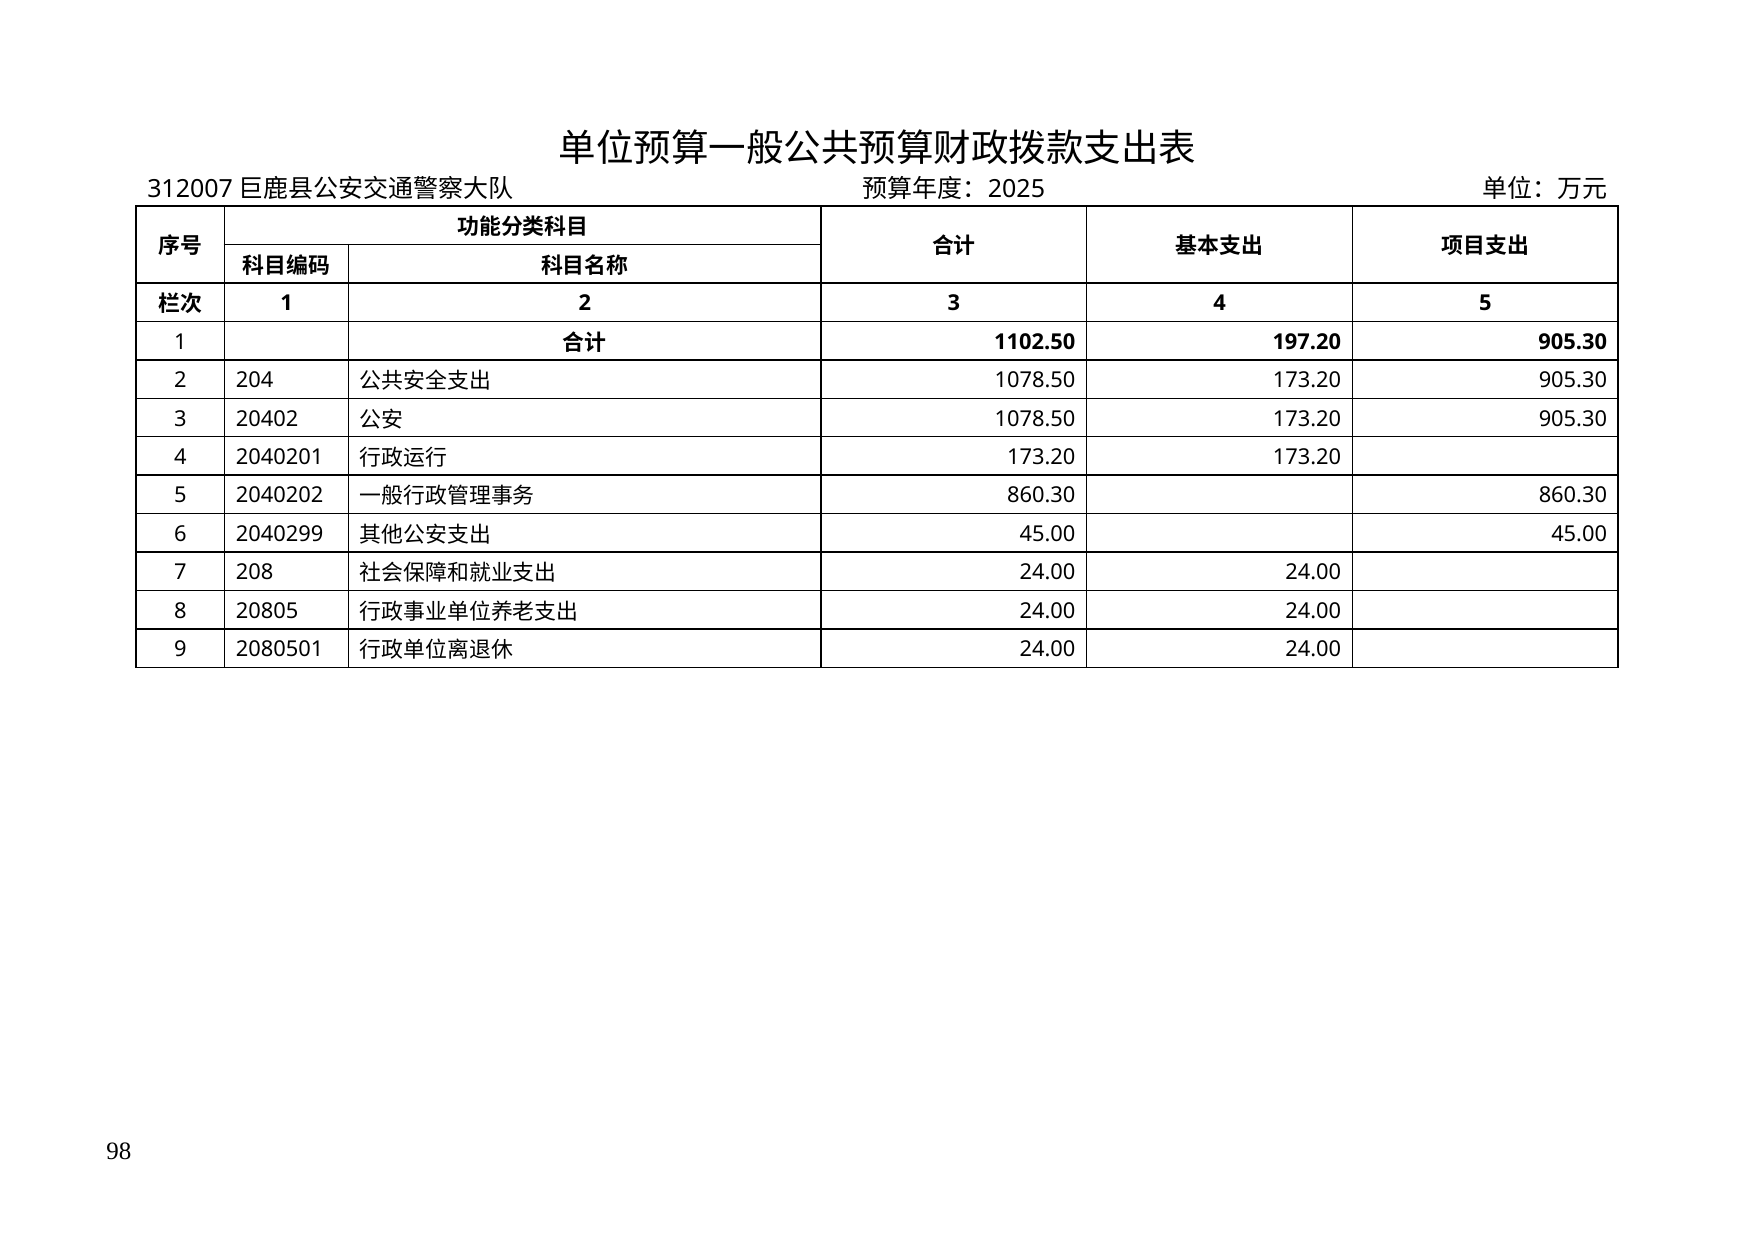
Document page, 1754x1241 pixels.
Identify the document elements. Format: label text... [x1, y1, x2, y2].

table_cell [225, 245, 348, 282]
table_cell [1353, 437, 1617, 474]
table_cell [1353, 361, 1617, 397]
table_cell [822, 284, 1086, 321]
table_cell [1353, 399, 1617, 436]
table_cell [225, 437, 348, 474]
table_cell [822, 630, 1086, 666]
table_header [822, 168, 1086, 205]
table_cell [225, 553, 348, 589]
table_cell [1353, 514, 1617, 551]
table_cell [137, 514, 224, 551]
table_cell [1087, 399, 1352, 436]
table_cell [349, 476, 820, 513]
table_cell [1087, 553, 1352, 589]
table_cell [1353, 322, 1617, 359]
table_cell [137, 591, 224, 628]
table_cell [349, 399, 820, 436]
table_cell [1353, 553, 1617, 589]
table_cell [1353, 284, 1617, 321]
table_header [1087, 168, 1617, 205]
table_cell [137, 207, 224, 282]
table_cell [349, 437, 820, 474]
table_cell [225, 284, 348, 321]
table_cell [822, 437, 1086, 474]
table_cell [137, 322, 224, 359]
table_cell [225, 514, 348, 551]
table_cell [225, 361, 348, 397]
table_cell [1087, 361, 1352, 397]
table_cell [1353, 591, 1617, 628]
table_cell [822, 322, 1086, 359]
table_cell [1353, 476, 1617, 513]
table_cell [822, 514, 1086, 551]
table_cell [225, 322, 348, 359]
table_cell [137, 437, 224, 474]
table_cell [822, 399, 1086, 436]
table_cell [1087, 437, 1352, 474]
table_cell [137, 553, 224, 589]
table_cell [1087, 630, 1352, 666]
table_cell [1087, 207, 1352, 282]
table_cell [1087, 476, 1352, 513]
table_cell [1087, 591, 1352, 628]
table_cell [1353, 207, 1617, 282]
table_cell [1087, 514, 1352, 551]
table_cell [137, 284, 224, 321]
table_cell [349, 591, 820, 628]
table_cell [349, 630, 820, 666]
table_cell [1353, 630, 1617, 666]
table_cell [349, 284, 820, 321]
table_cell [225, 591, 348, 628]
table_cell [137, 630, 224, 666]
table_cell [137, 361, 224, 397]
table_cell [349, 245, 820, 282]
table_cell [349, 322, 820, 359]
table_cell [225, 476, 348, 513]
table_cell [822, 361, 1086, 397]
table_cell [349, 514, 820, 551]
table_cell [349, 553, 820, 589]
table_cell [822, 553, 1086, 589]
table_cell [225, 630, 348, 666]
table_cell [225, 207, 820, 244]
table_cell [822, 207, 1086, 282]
text 单位预算一般公共预算财政拨款支出表 [106, 142, 1648, 167]
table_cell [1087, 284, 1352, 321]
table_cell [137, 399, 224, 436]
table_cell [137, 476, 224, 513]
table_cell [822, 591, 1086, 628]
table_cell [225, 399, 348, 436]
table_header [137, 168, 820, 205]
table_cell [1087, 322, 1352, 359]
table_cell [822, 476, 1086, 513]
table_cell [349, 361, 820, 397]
